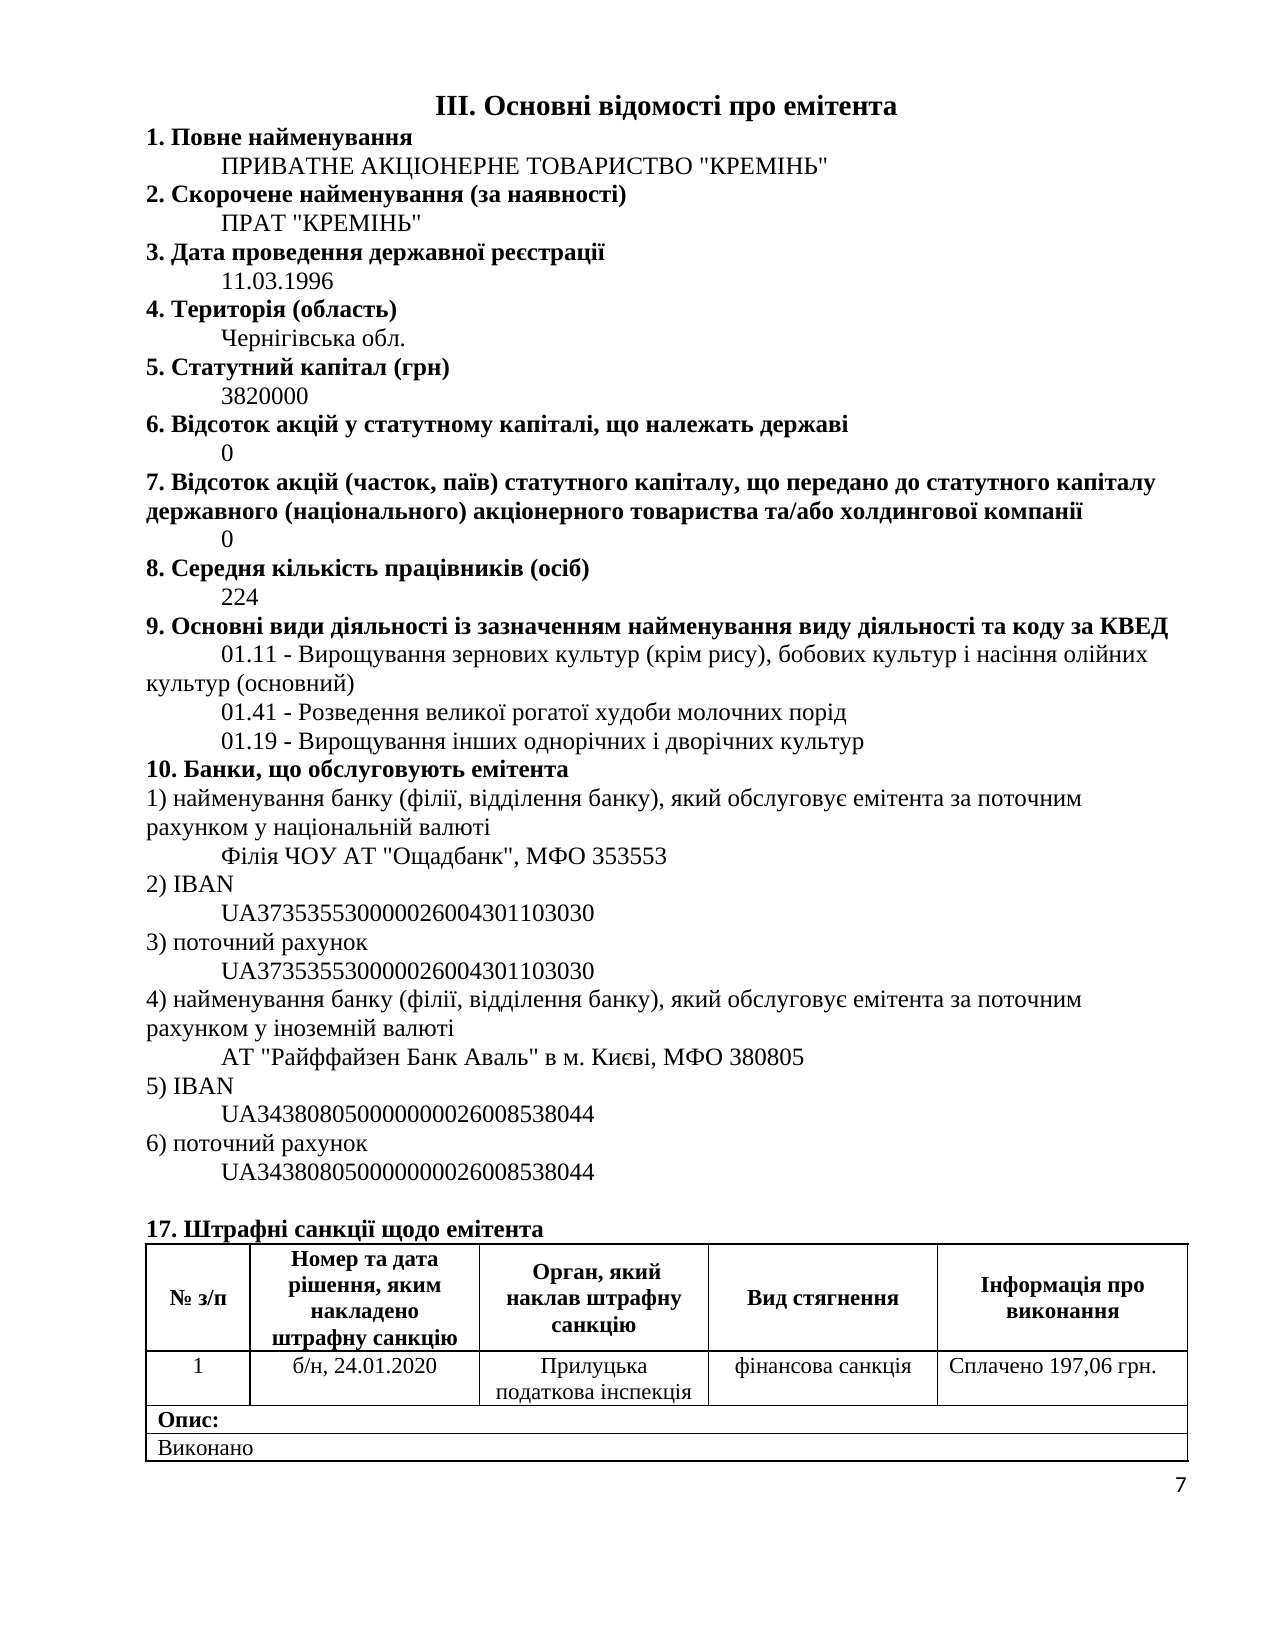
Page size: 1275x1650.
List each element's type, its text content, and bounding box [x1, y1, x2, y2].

text 5) IBAN [146, 1071, 1186, 1099]
text 11.03.1996 [146, 266, 1186, 294]
table_cell Опис: [147, 1406, 1187, 1432]
text 3) поточний рахунок [146, 927, 1186, 956]
text 0 [146, 524, 1186, 553]
table_header Вид стягнення [709, 1245, 937, 1350]
text Чернігівська обл. [146, 323, 1186, 352]
text 0 [146, 438, 1186, 467]
text АТ "Райффайзен Банк Аваль" в м. Києвi, МФО 380805 [146, 1042, 1186, 1071]
table_cell 1 [147, 1352, 249, 1404]
text UA373535530000026004301103030 [146, 898, 1186, 927]
table_cell фінансова санкція [709, 1352, 937, 1404]
text UA343808050000000026008538044 [146, 1157, 1186, 1186]
text ПРАТ "КРЕМIНЬ" [146, 208, 1186, 237]
text UA343808050000000026008538044 [146, 1099, 1186, 1128]
text 2. Скорочене найменування (за наявності) [146, 179, 1186, 208]
text 224 [146, 582, 1186, 611]
text 3820000 [146, 381, 1186, 409]
text 01.41 - Розведення великої рогатої худоби молочних порiд [146, 697, 1186, 726]
table_cell б/н, 24.01.2020 [251, 1352, 479, 1404]
text 6) поточний рахунок [146, 1128, 1186, 1157]
text Фiлiя ЧОУ АТ "Ощадбанк", МФО 353553 [146, 841, 1186, 869]
text 7. Відсоток акцій (часток, паїв) статутного капіталу, що передано до статутного капіталу державного (національного) акціонерного товариства та/або холдингової компанії [146, 467, 1186, 524]
text ІІІ. Основні відомості про емітента [146, 88, 1186, 122]
text 4. Територія (область) [146, 294, 1186, 323]
text 10. Банки, що обслуговують емітента [146, 754, 1186, 783]
text 5. Статутний капітал (грн) [146, 352, 1186, 381]
text 4) найменування банку (філії, відділення банку), який обслуговує емітента за поточним рахунком у іноземній валюті [146, 984, 1186, 1042]
text 17. Штрафні санкції щодо емітента [146, 1214, 1186, 1243]
text 9. Основні види діяльності із зазначенням найменування виду діяльності та коду за КВЕД [146, 611, 1186, 639]
text UA373535530000026004301103030 [146, 956, 1186, 984]
table_header Інформація про виконання [938, 1245, 1187, 1350]
text 6. Відсоток акцій у статутному капіталі, що належать державі [146, 409, 1186, 438]
table_header № з/п [147, 1245, 249, 1350]
text 3. Дата проведення державної реєстрації [146, 237, 1186, 266]
text 01.11 - Вирощування зернових культур (крiм рису), бобових культур i насiння олiйних культур (основний) [146, 639, 1186, 697]
table_header Номер та дата рішення, яким накладено штрафну санкцію [251, 1245, 479, 1350]
text ПРИВАТНЕ АКЦIОНЕРНЕ ТОВАРИСТВО "КРЕМIНЬ" [146, 151, 1186, 179]
text 1. Повне найменування [146, 122, 1186, 151]
text 01.19 - Вирощування iнших однорiчних i дворiчних культур [146, 726, 1186, 754]
text 2) IBAN [146, 869, 1186, 898]
text 8. Середня кількість працівників (осіб) [146, 553, 1186, 582]
table_cell Виконано [147, 1434, 1187, 1460]
table_header Орган, який наклав штрафну санкцію [480, 1245, 708, 1350]
table_cell Прилуцька податкова інспекція [480, 1352, 708, 1404]
table_cell Сплачено 197,06 грн. [938, 1352, 1187, 1404]
text 1) найменування банку (філії, відділення банку), який обслуговує емітента за поточним рахунком у національній валюті [146, 783, 1186, 841]
